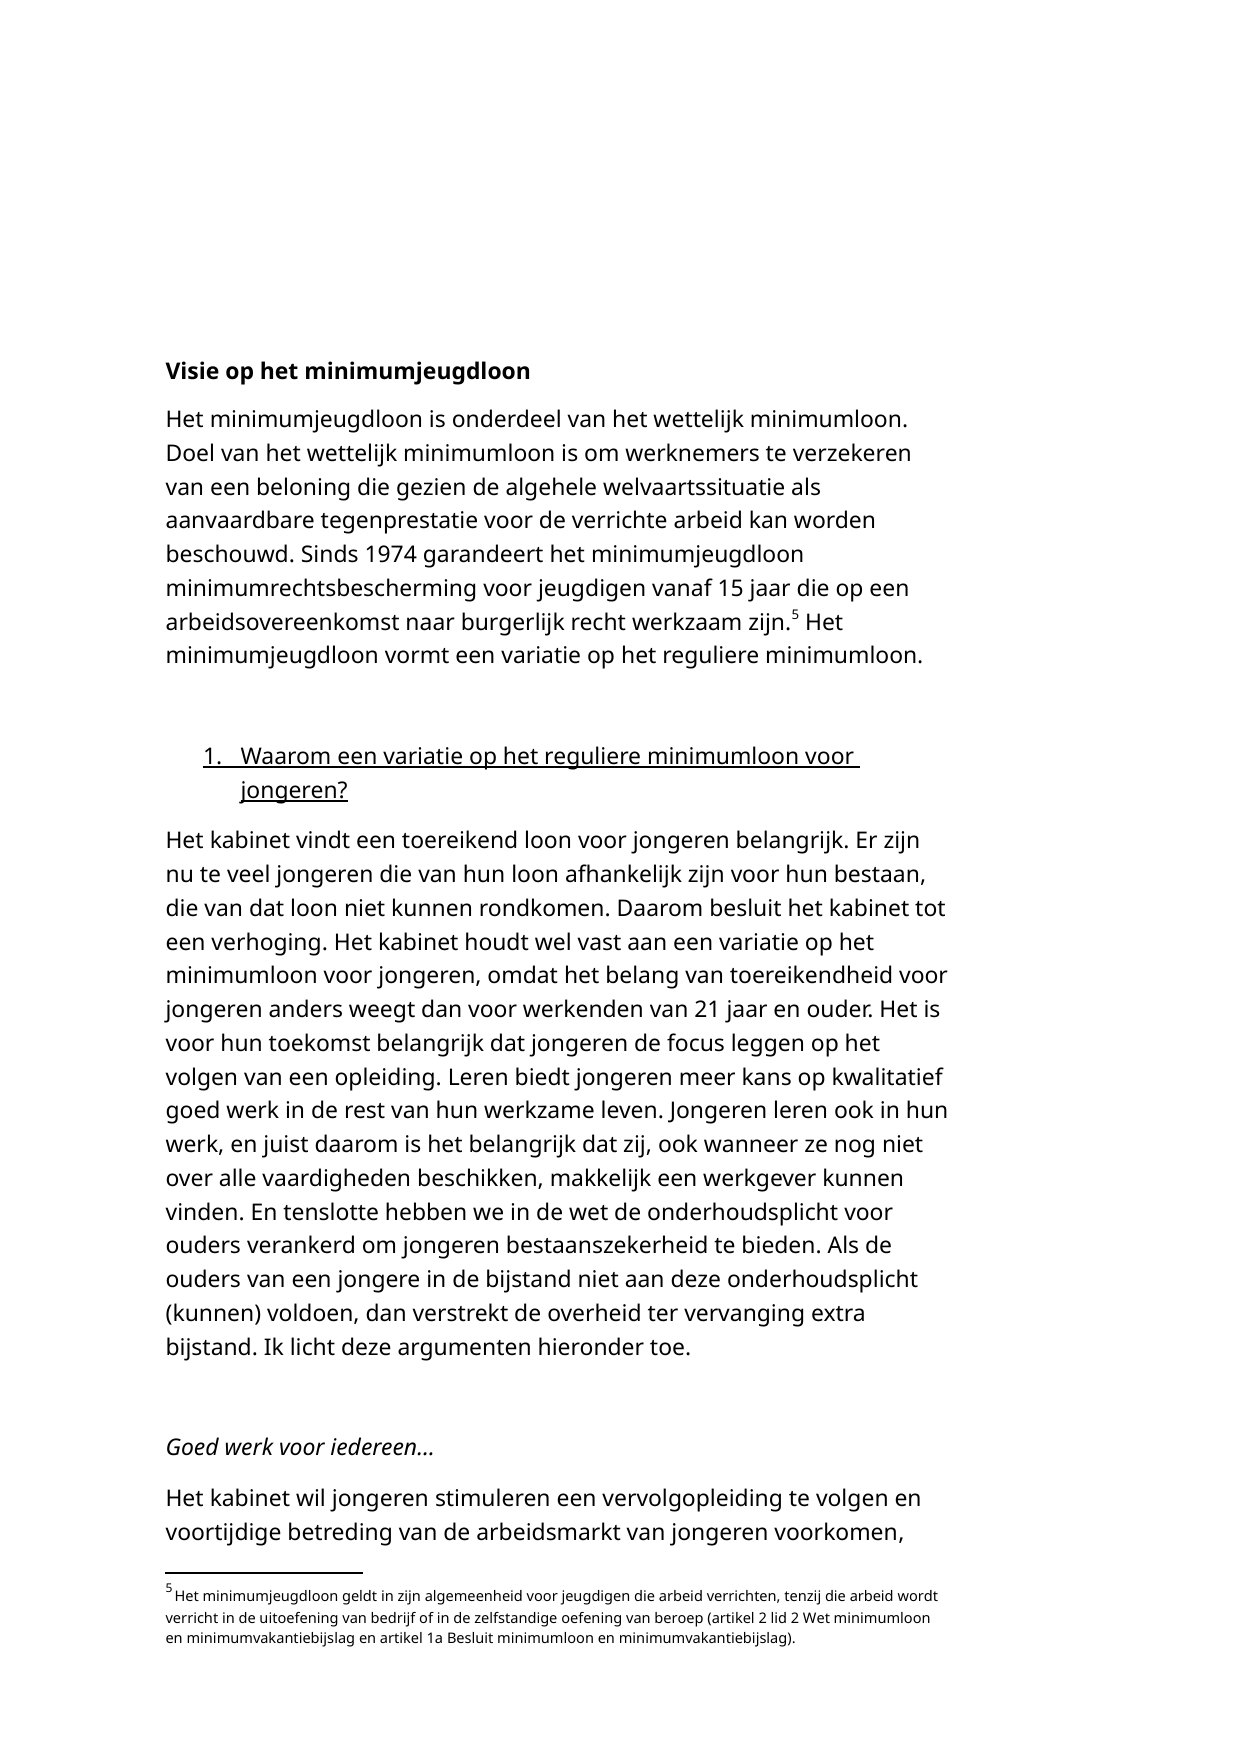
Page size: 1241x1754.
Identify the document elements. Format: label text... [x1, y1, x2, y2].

list Waarom een variatie op het reguliere minimumloon voor jongeren? [203, 740, 951, 805]
text Visie op het minimumjeugdloon [165, 355, 951, 386]
text Het kabinet vindt een toereikend loon voor jongeren belangrijk. Er zijn nu te veel jongeren die van hun loon afhankelijk zijn voor hun bestaan, die van dat loon niet kunnen rondkomen. Daarom besluit het kabinet tot een verhoging. Het kabinet houdt wel vast aan een variatie op het minimumloon voor jongeren, omdat het belang van toereikendheid voor jongeren anders weegt dan voor werkenden van 21 jaar en ouder. Het is voor hun toekomst belangrijk dat jongeren de focus leggen op het volgen van een opleiding. Leren biedt jongeren meer kans op kwalitatief goed werk in de rest van hun werkzame leven. Jongeren leren ook in hun werk, en juist daarom is het belangrijk dat zij, ook wanneer ze nog niet over alle vaardigheden beschikken, makkelijk een werkgever kunnen vinden. En tenslotte hebben we in de wet de onderhoudsplicht voor ouders verankerd om jongeren bestaanszekerheid te bieden. Als de ouders van een jongere in de bijstand niet aan deze onderhoudsplicht (kunnen) voldoen, dan verstrekt de overheid ter vervanging extra bijstand. Ik licht deze argumenten hieronder toe. [165, 824, 951, 1362]
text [165, 1482, 951, 1547]
text Het minimumjeugdloon is onderdeel van het wettelijk minimumloon. Doel van het wettelijk minimumloon is om werknemers te verzekeren van een beloning die gezien de algehele welvaartssituatie als aanvaardbare tegenprestatie voor de verrichte arbeid kan worden beschouwd. Sinds 1974 garandeert het minimumjeugdloon minimumrechtsbescherming voor jeugdigen vanaf 15 jaar die op een arbeidsovereenkomst naar burgerlijk recht werkzaam zijn. Het minimumjeugdloon vormt een variatie op het reguliere minimumloon. [165, 403, 951, 670]
text Goed werk voor iedereen… [165, 1431, 951, 1462]
